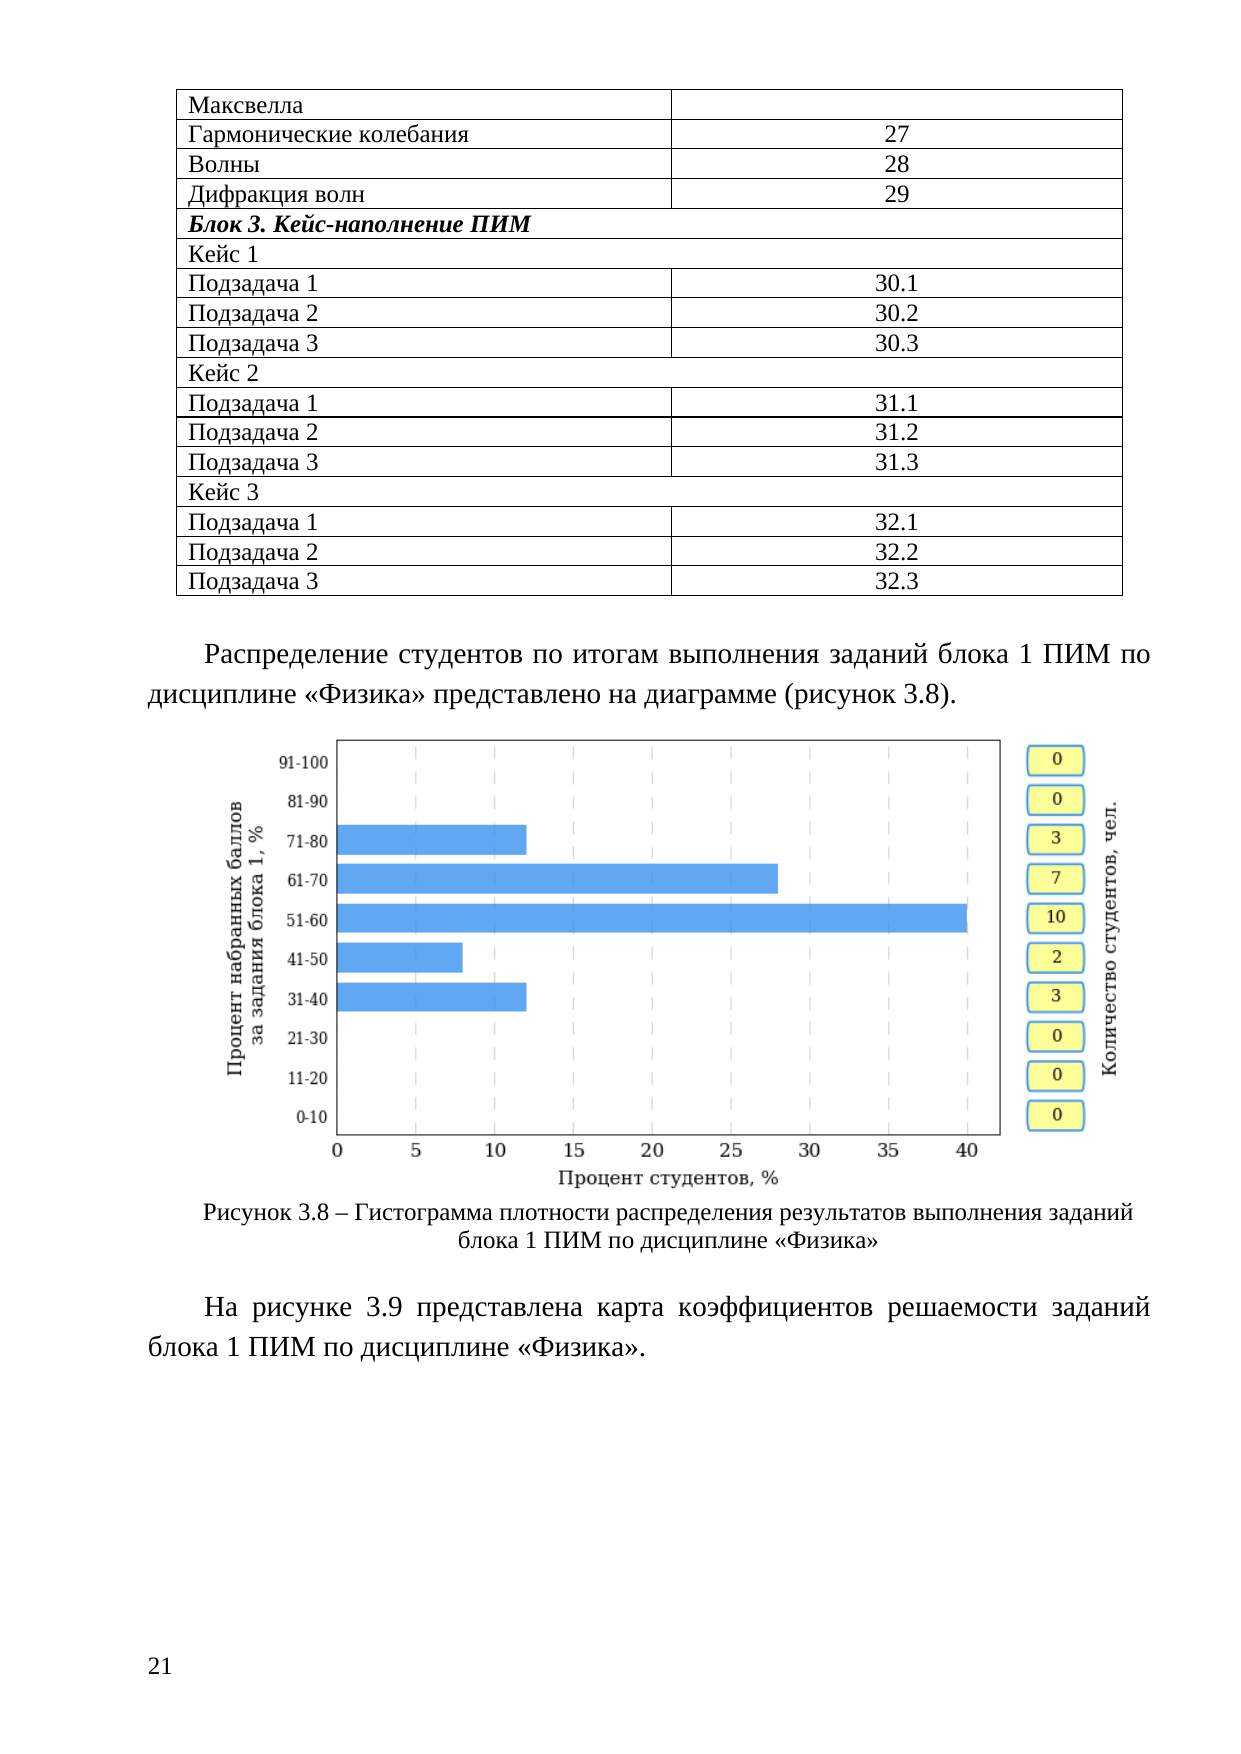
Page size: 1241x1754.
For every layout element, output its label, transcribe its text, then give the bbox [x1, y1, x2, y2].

table_cell Подзадача 1 [177, 388, 671, 416]
table_cell 31.3 [672, 447, 1122, 476]
table_cell 32.3 [672, 566, 1122, 595]
table_cell Подзадача 3 [177, 447, 671, 476]
table_cell Подзадача 2 [177, 418, 671, 446]
table_cell Кейс 1 [177, 239, 1122, 267]
table_cell Подзадача 2 [177, 537, 671, 565]
picture [195, 716, 1141, 1197]
table_cell Подзадача 3 [177, 566, 671, 595]
table_cell 31.1 [672, 388, 1122, 416]
table_cell Подзадача 2 [177, 298, 671, 327]
table_cell 30.2 [672, 298, 1122, 327]
table_cell Кейс 3 [177, 477, 1122, 506]
text Распределение студентов по итогам выполнения заданий блока 1 ПИМ по дисциплине «Физика» представлено на диаграмме (рисунок 3.8). [148, 636, 1152, 710]
table_cell Подзадача 3 [177, 328, 671, 357]
text На рисунке 3.9 представлена карта коэффициентов решаемости заданий блока 1 ПИМ по дисциплине «Физика». [148, 1289, 1152, 1362]
table_cell 27 [672, 120, 1122, 148]
table_cell 26 [672, 90, 1122, 118]
table_cell 30.3 [672, 328, 1122, 357]
table_cell Подзадача 1 [177, 269, 671, 297]
table_cell 32.1 [672, 507, 1122, 536]
table_cell Магнитное поле в веществе. Уравнения Максвелла [177, 90, 671, 118]
table_cell 29 [672, 179, 1122, 208]
table_cell 32.2 [672, 537, 1122, 565]
table_cell Подзадача 1 [177, 507, 671, 536]
table_cell Кейс 2 [177, 358, 1122, 387]
table_cell Блок 3. Кейс-наполнение ПИМ [177, 209, 1122, 238]
table_cell 30.1 [672, 269, 1122, 297]
table_cell Гармонические колебания [177, 120, 671, 148]
table_cell 28 [672, 149, 1122, 178]
table_cell 31.2 [672, 418, 1122, 446]
table_cell Волны [177, 149, 671, 178]
table_cell Дифракция волн [177, 179, 671, 208]
